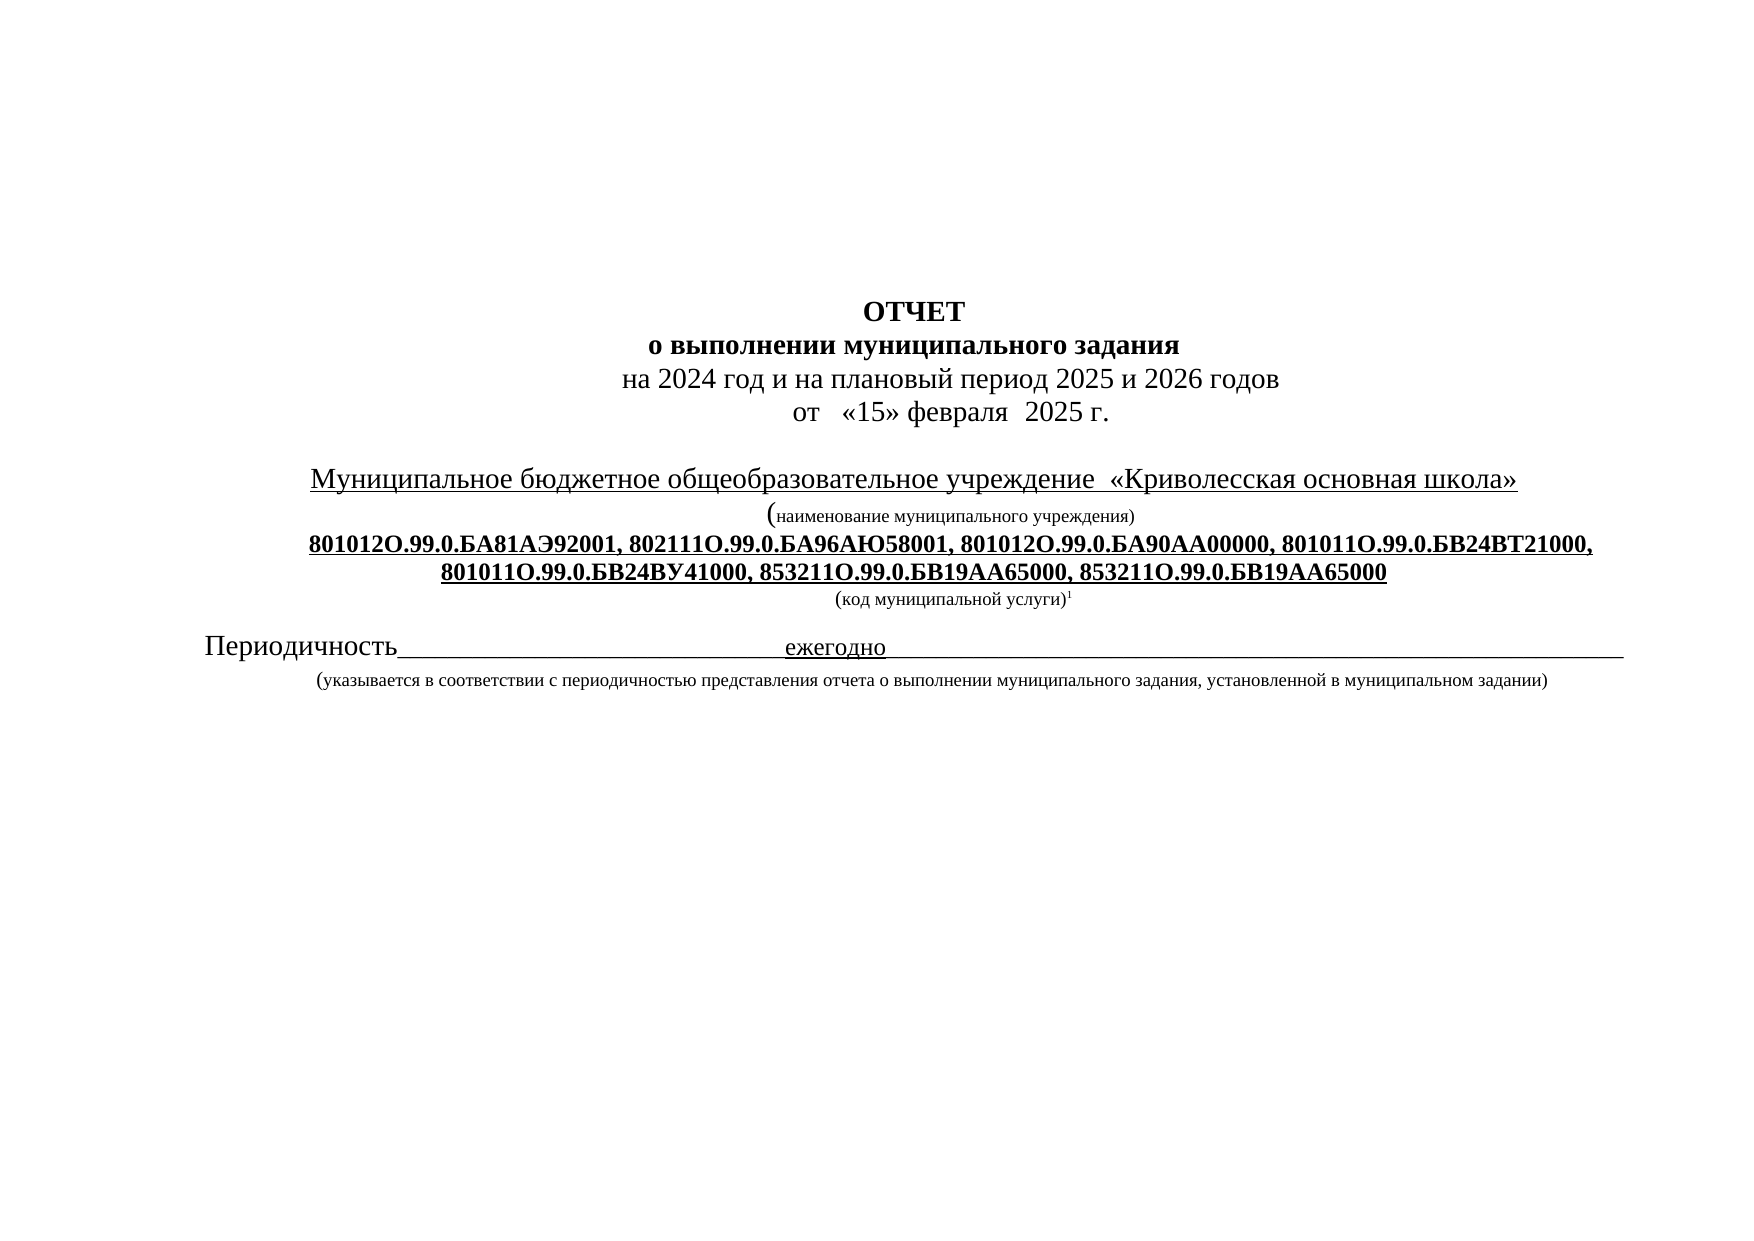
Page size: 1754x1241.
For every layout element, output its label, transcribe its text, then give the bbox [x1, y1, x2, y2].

text ОТЧЕТ [118, 294, 1709, 327]
text (код муниципальной услуги)1 [118, 586, 1709, 610]
text 801012О.99.0.БА81АЭ92001, 802111О.99.0.БА96АЮ58001, 801012О.99.0.БА90АА00000, 801011О.99.0.БВ24ВТ21000, 801011О.99.0.БВ24ВУ41000, 853211О.99.0.БВ19АА65000, 853211О.99.0.БВ19АА65000 [118, 529, 1709, 586]
text Периодичность_______________________________ежегодно___________________________________________________________ [118, 610, 1709, 667]
text на 2024 год и на плановый период 2025 и 2026 годов [118, 361, 1709, 394]
text о выполнении муниципального задания [118, 327, 1709, 361]
text (указывается в соответствии с периодичностью представления отчета о выполнении муниципального задания, установленной в муниципальном задании) [118, 667, 1709, 691]
text (наименование муниципального учреждения) [118, 495, 1709, 529]
text от «15» февраля 2025 г. [118, 394, 1709, 428]
text Муниципальное бюджетное общеобразовательное учреждение «Криволесская основная школа» [118, 462, 1709, 495]
